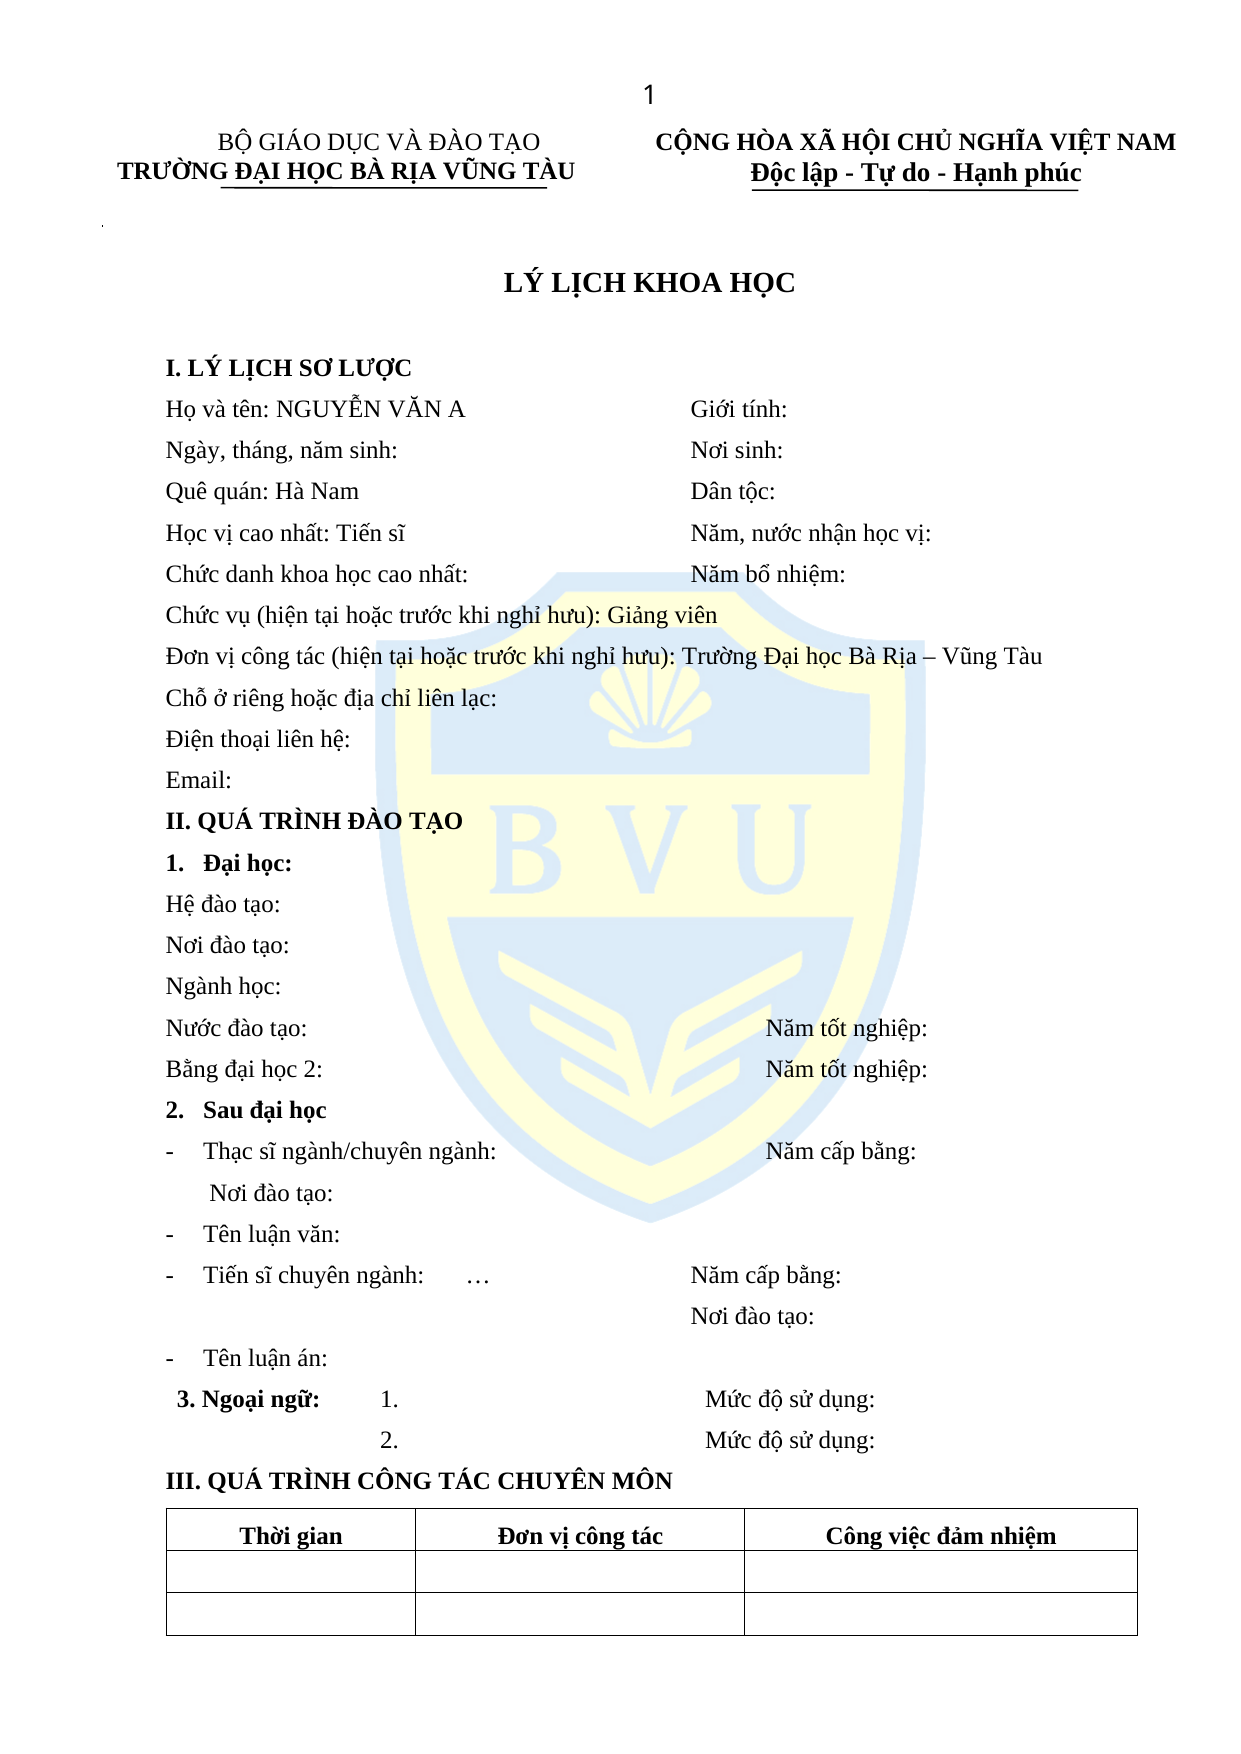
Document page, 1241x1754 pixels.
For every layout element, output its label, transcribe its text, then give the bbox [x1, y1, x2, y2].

table_header BỘ GIÁO DỤC VÀ ĐÀO TẠO TRƯỜNG ĐẠI HỌC BÀ RỊA VŨNG TÀU [83, 128, 609, 224]
text Hệ đào tạo: [165, 889, 1134, 918]
table_header CỘNG HÒA XÃ HỘI CHỦ NGHĨA VIỆT NAM Độc lập - Tự do - Hạnh phúc [610, 128, 1211, 224]
table_header Đơn vị công tác [416, 1509, 744, 1550]
list Sau đại học [165, 1095, 1134, 1124]
list Tên luận văn: [165, 1219, 1134, 1248]
table_header 3. Ngoại ngữ: [165, 1371, 369, 1454]
text Nơi đào tạo: [165, 1301, 1134, 1330]
text Ngành học: [165, 971, 1134, 1000]
text Email: [165, 765, 1134, 794]
text Nơi đào tạo: [165, 930, 1134, 959]
list Tên luận án: [165, 1343, 1134, 1371]
text Nước đào tạo: Năm tốt nghiệp: [165, 1013, 1134, 1041]
text Ngày, tháng, năm sinh: Nơi sinh: [165, 435, 1134, 464]
text LÝ LỊCH KHOA HỌC [165, 265, 1134, 299]
text Quê quán: Hà Nam Dân tộc: [165, 476, 1134, 505]
text Học vị cao nhất: Tiến sĩ Năm, nước nhận học vị: [165, 518, 1134, 546]
table_cell [416, 1593, 744, 1634]
table_cell [745, 1593, 1137, 1634]
subtitle I. LÝ LỊCH SƠ LƯỢC [165, 353, 1134, 381]
subtitle II. QUÁ TRÌNH ĐÀO TẠO [165, 806, 1134, 835]
text Chức danh khoa học cao nhất: Năm bổ nhiệm: [165, 559, 1134, 588]
table_cell [416, 1551, 744, 1592]
list Đại học: [165, 848, 1134, 876]
table_header Thời gian [167, 1509, 415, 1550]
text III. QUÁ TRÌNH CÔNG TÁC CHUYÊN MÔN [165, 1466, 1134, 1495]
list Tiến sĩ chuyên ngành: … Năm cấp bằng: [165, 1260, 1134, 1289]
text Nơi đào tạo: [165, 1178, 1134, 1206]
list Thạc sĩ ngành/chuyên ngành: Năm cấp bằng: [165, 1136, 1134, 1165]
table_cell [745, 1551, 1137, 1592]
text Bằng đại học 2: Năm tốt nghiệp: [165, 1054, 1134, 1083]
table_header Công việc đảm nhiệm [745, 1509, 1137, 1550]
table_header 1. 2. [369, 1371, 693, 1454]
table_header Mức độ sử dụng: Mức độ sử dụng: [694, 1371, 1136, 1454]
table_cell [167, 1551, 415, 1592]
table_cell [167, 1593, 415, 1634]
text Họ và tên: NGUYỄN VĂN A Giới tính: [165, 394, 1134, 423]
text Đơn vị công tác (hiện tại hoặc trước khi nghỉ hưu): Trường Đại học Bà Rịa – Vũng Tàu [165, 641, 1134, 670]
text Chỗ ở riêng hoặc địa chỉ liên lạc: [165, 683, 1134, 711]
text Điện thoại liên hệ: [165, 724, 1134, 753]
text Chức vụ (hiện tại hoặc trước khi nghỉ hưu): Giảng viên [165, 600, 1134, 629]
